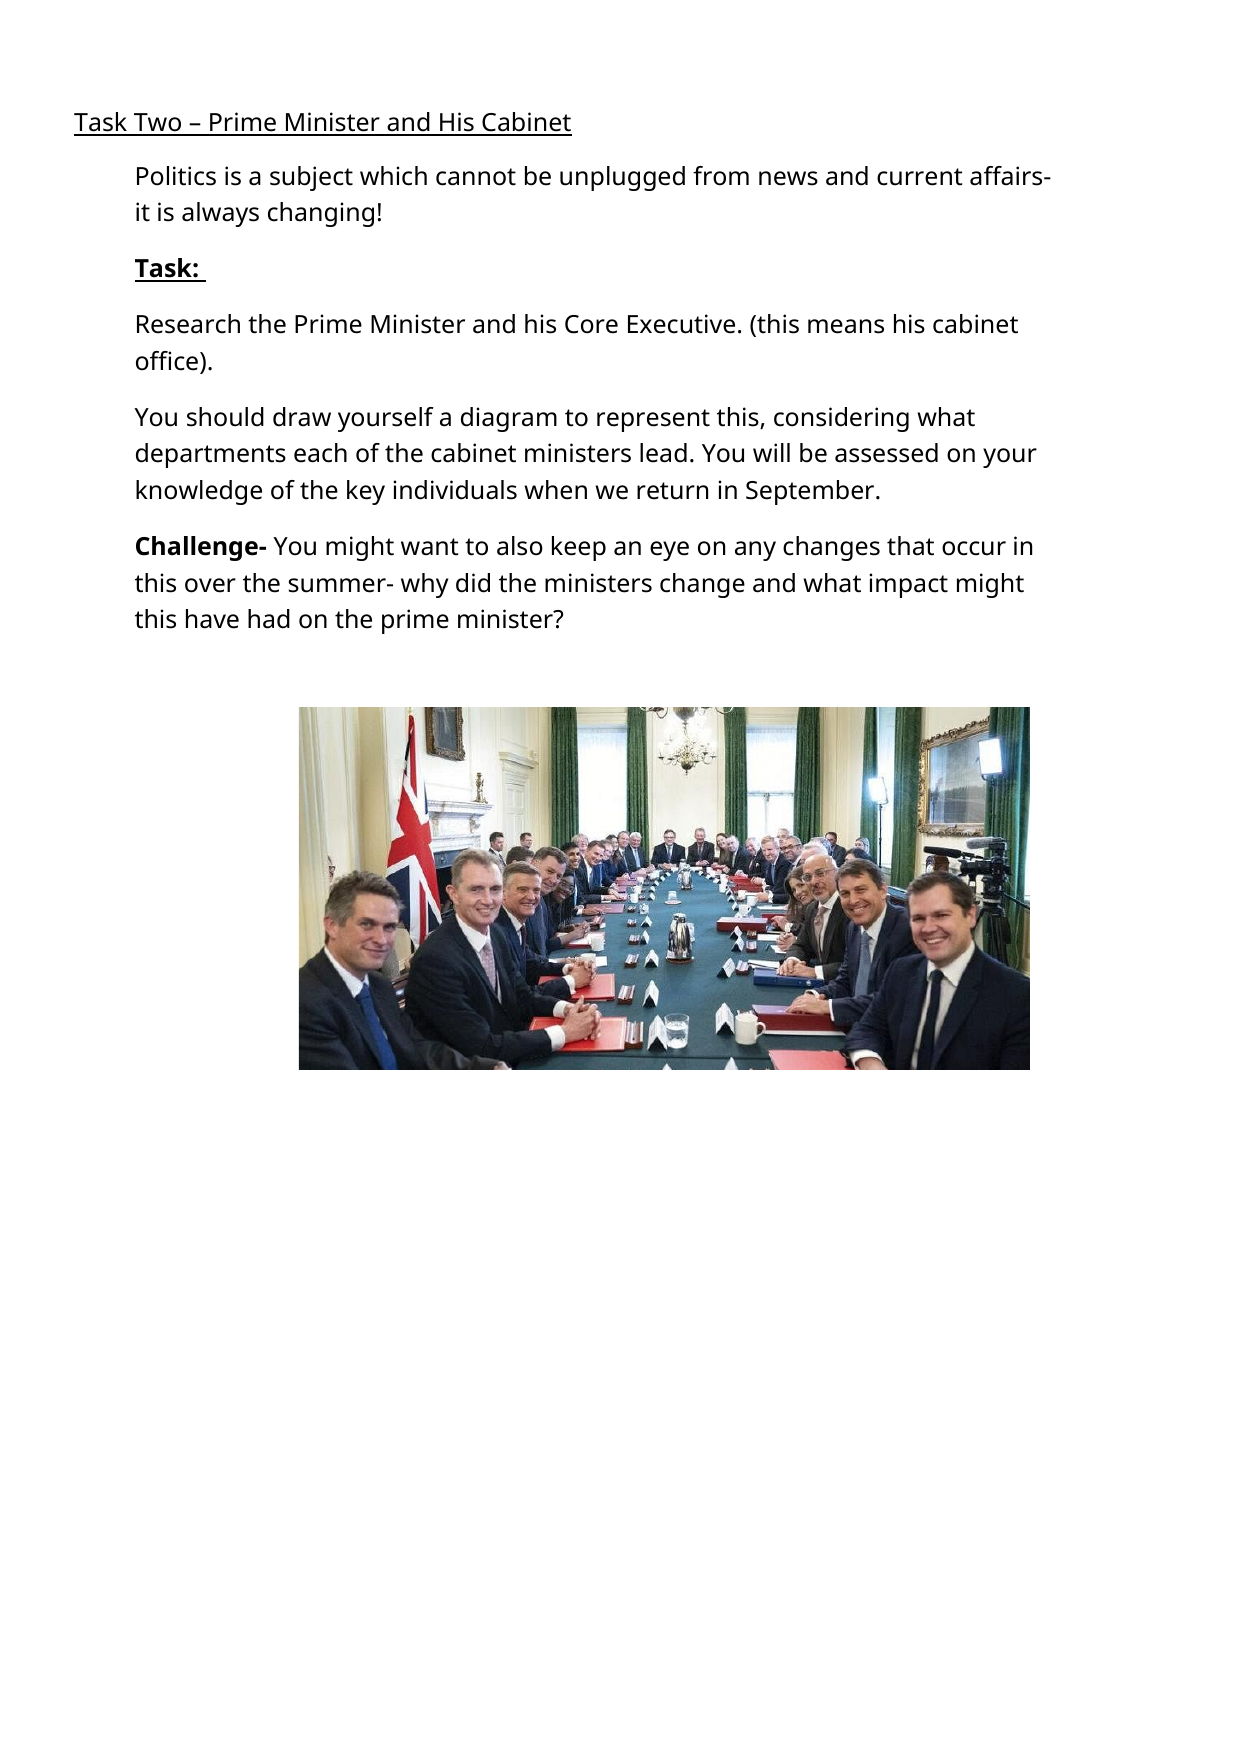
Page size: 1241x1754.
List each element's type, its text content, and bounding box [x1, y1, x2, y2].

text Task Two – Prime Minister and His Cabinet [74, 105, 1151, 139]
text You should draw yourself a diagram to represent this, considering what departments each of the cabinet ministers lead. You will be assessed on your knowledge of the key individuals when we return in September. [134, 399, 1069, 507]
picture [298, 707, 1030, 1070]
text Politics is a subject which cannot be unplugged from news and current affairs- it is always changing! [134, 158, 1069, 229]
text Research the Prime Minister and his Core Executive. (this means his cabinet office). [134, 307, 1069, 377]
text Challenge- You might want to also keep an eye on any changes that occur in this over the summer- why did the ministers change and what impact might this have had on the prime minister? [134, 529, 1069, 636]
text Task: [134, 251, 1069, 285]
